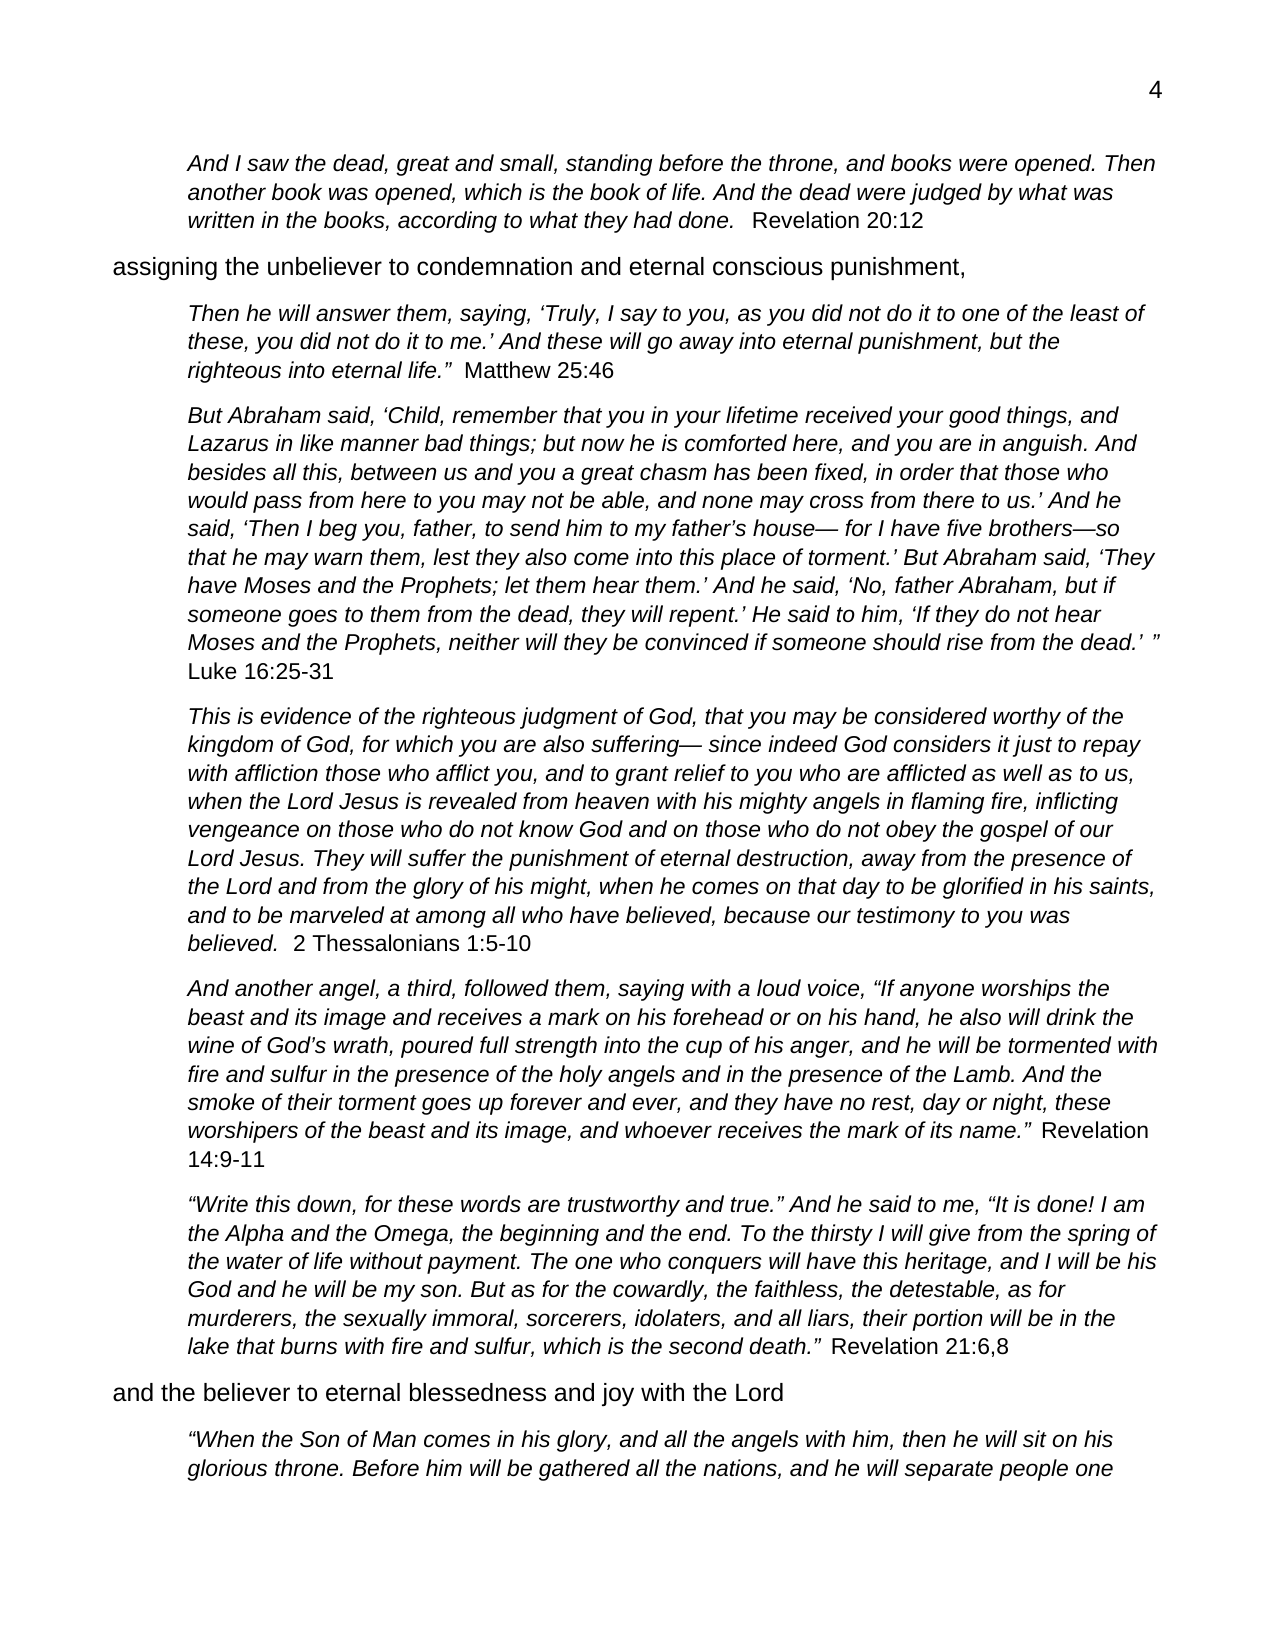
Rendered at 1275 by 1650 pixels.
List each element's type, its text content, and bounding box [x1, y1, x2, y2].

text and the believer to eternal blessedness and joy with the Lord [112, 1378, 1162, 1407]
text And another angel, a third, followed them, saying with a loud voice, “If anyone worships the beast and its image and receives a mark on his forehead or on his hand, he also will drink the wine of God’s wrath, poured full strength into the cup of his anger, and he will be tormented with fire and sulfur in the presence of the holy angels and in the presence of the Lamb. And the smoke of their torment goes up forever and ever, and they have no rest, day or night, these worshipers of the beast and its image, and whoever receives the mark of its name.” Revelation 14:9-11 [187, 975, 1162, 1172]
text And I saw the dead, great and small, standing before the throne, and books were opened. Then another book was opened, which is the book of life. And the dead were judged by what was written in the books, according to what they had done. Revelation 20:12 [187, 150, 1162, 233]
text This is evidence of the righteous judgment of God, that you may be considered worthy of the kingdom of God, for which you are also suffering— since indeed God considers it just to repay with affliction those who afflict you, and to grant relief to you who are afflicted as well as to us, when the Lord Jesus is revealed from heaven with his mighty angels in flaming fire, inflicting vengeance on those who do not know God and on those who do not obey the gospel of our Lord Jesus. They will suffer the punishment of eternal destruction, away from the presence of the Lord and from the glory of his might, when he comes on that day to be glorified in his saints, and to be marveled at among all who have believed, because our testimony to you was believed. 2 Thessalonians 1:5-10 [187, 703, 1162, 957]
text Then he will answer them, saying, ‘Truly, I say to you, as you did not do it to one of the least of these, you did not do it to me.’ And these will go away into eternal punishment, but the righteous into eternal life.” Matthew 25:46 [187, 300, 1162, 383]
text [187, 1426, 1162, 1481]
text But Abraham said, ‘Child, remember that you in your lifetime received your good things, and Lazarus in like manner bad things; but now he is comforted here, and you are in anguish. And besides all this, between us and you a great chasm has been fixed, in order that those who would pass from here to you may not be able, and none may cross from there to us.’ And he said, ‘Then I beg you, father, to send him to my father’s house— for I have five brothers—so that he may warn them, lest they also come into this place of torment.’ But Abraham said, ‘They have Moses and the Prophets; let them hear them.’ And he said, ‘No, father Abraham, but if someone goes to them from the dead, they will repent.’ He said to him, ‘If they do not hear Moses and the Prophets, neither will they be convinced if someone should rise from the dead.’ ” Luke 16:25-31 [187, 402, 1162, 684]
text “Write this down, for these words are trustworthy and true.” And he said to me, “It is done! I am the Alpha and the Omega, the beginning and the end. To the thirsty I will give from the spring of the water of life without payment. The one who conquers will have this heritage, and I will be his God and he will be my son. But as for the cowardly, the faithless, the detestable, as for murderers, the sexually immoral, sorcerers, idolaters, and all liars, their portion will be in the lake that burns with fire and sulfur, which is the second death.” Revelation 21:6,8 [187, 1191, 1162, 1359]
text assigning the unbeliever to condemnation and eternal conscious punishment, [112, 252, 1162, 281]
